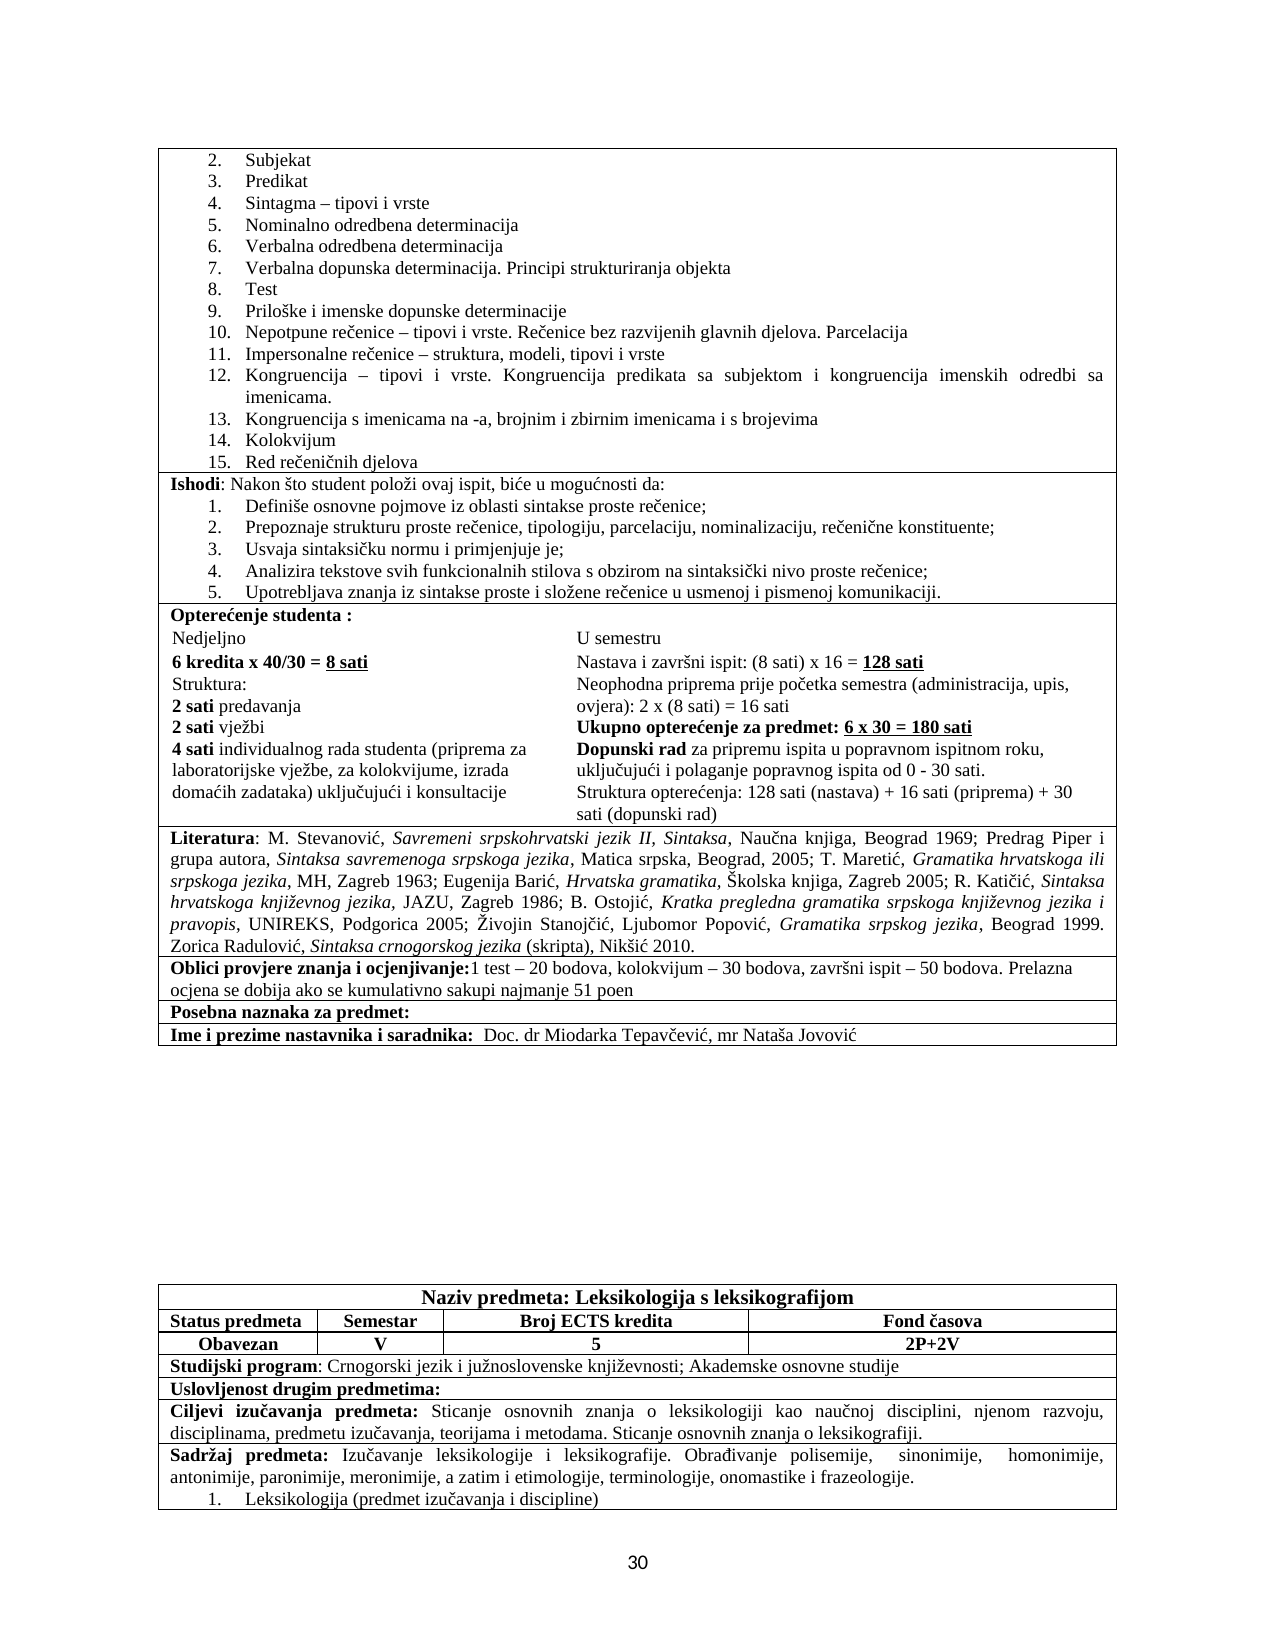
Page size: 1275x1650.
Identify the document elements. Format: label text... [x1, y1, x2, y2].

table_cell 2P+2V [749, 1333, 1116, 1354]
table_cell 5 [444, 1333, 748, 1354]
table_cell Broj ECTS kredita [444, 1310, 748, 1331]
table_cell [159, 1444, 1116, 1509]
table_cell Opterećenje studenta : [159, 604, 1116, 826]
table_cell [159, 149, 1116, 472]
table_cell Literatura: M. Stevanović, Savremeni srpskohrvatski jezik II, Sintaksa, Naučna knjiga, Beograd 1969; Predrag Piper i grupa autora, Sintaksa savremenoga srpskoga jezika, Matica srpska, Beograd, 2005; T. Maretić, Gramatika hrvatskoga ili srpskoga jezika, MH, Zagreb 1963; Eugenija Barić, Hrvatska gramatika, Školska knjiga, Zagreb 2005; R. Katičić, Sintaksa hrvatskoga književnog jezika, JAZU, Zagreb 1986; B. Ostojić, Kratka pregledna gramatika srpskoga književnog jezika i pravopis, UNIREKS, Podgorica 2005; Živojin Stanojčić, Ljubomor Popović, Gramatika srpskog jezika, Beograd 1999. Zorica Radulović, Sintaksa crnogorskog jezika (skripta), Nikšić 2010. [159, 827, 1116, 956]
table_cell Studijski program: Crnogorski jezik i južnoslovenske književnosti; Akademske osnovne studije [159, 1355, 1116, 1377]
table_cell V [318, 1333, 443, 1354]
table_cell Ime i prezime nastavnika i saradnika: Doc. dr Miodarka Tepavčević, mr Nataša Jovović [159, 1024, 1116, 1045]
table_cell Obavezan [159, 1333, 317, 1354]
table_cell Semestar [318, 1310, 443, 1331]
table_header Naziv predmeta: Leksikologija s leksikografijom [159, 1285, 1116, 1309]
table_cell Status predmeta [159, 1310, 317, 1331]
table_cell Ciljevi izučavanja predmeta: Sticanje osnovnih znanja o leksikologiji kao naučnoj disciplini, njenom razvoju, disciplinama, predmetu izučavanja, teorijama i metodama. Sticanje osnovnih znanja o leksikografiji. [159, 1400, 1116, 1443]
table_cell Oblici provjere znanja i ocjenjivanje:1 test – 20 bodova, kolokvijum – 30 bodova, završni ispit – 50 bodova. Prelazna ocjena se dobija ako se kumulativno sakupi najmanje 51 poen [159, 957, 1116, 1000]
table_cell Uslovljenost drugim predmetima: [159, 1378, 1116, 1399]
table_cell Ishodi: Nakon što student položi ovaj ispit, biće u mogućnosti da: Definiše osnovne pojmove iz oblasti sintakse proste rečenice; Prepoznaje strukturu proste rečenice, tipologiju, parcelaciju, nominalizaciju, rečenične konstituente; Usvaja sintaksičku normu i primjenjuje je; Analizira tekstove svih funkcionalnih stilova s obzirom na sintaksički nivo proste rečenice; Upotrebljava znanja iz sintakse proste i složene rečenice u usmenoj i pismenoj komunikaciji. [159, 473, 1116, 603]
table_cell Fond časova [749, 1310, 1116, 1331]
table_cell Posebna naznaka za predmet: [159, 1001, 1116, 1023]
